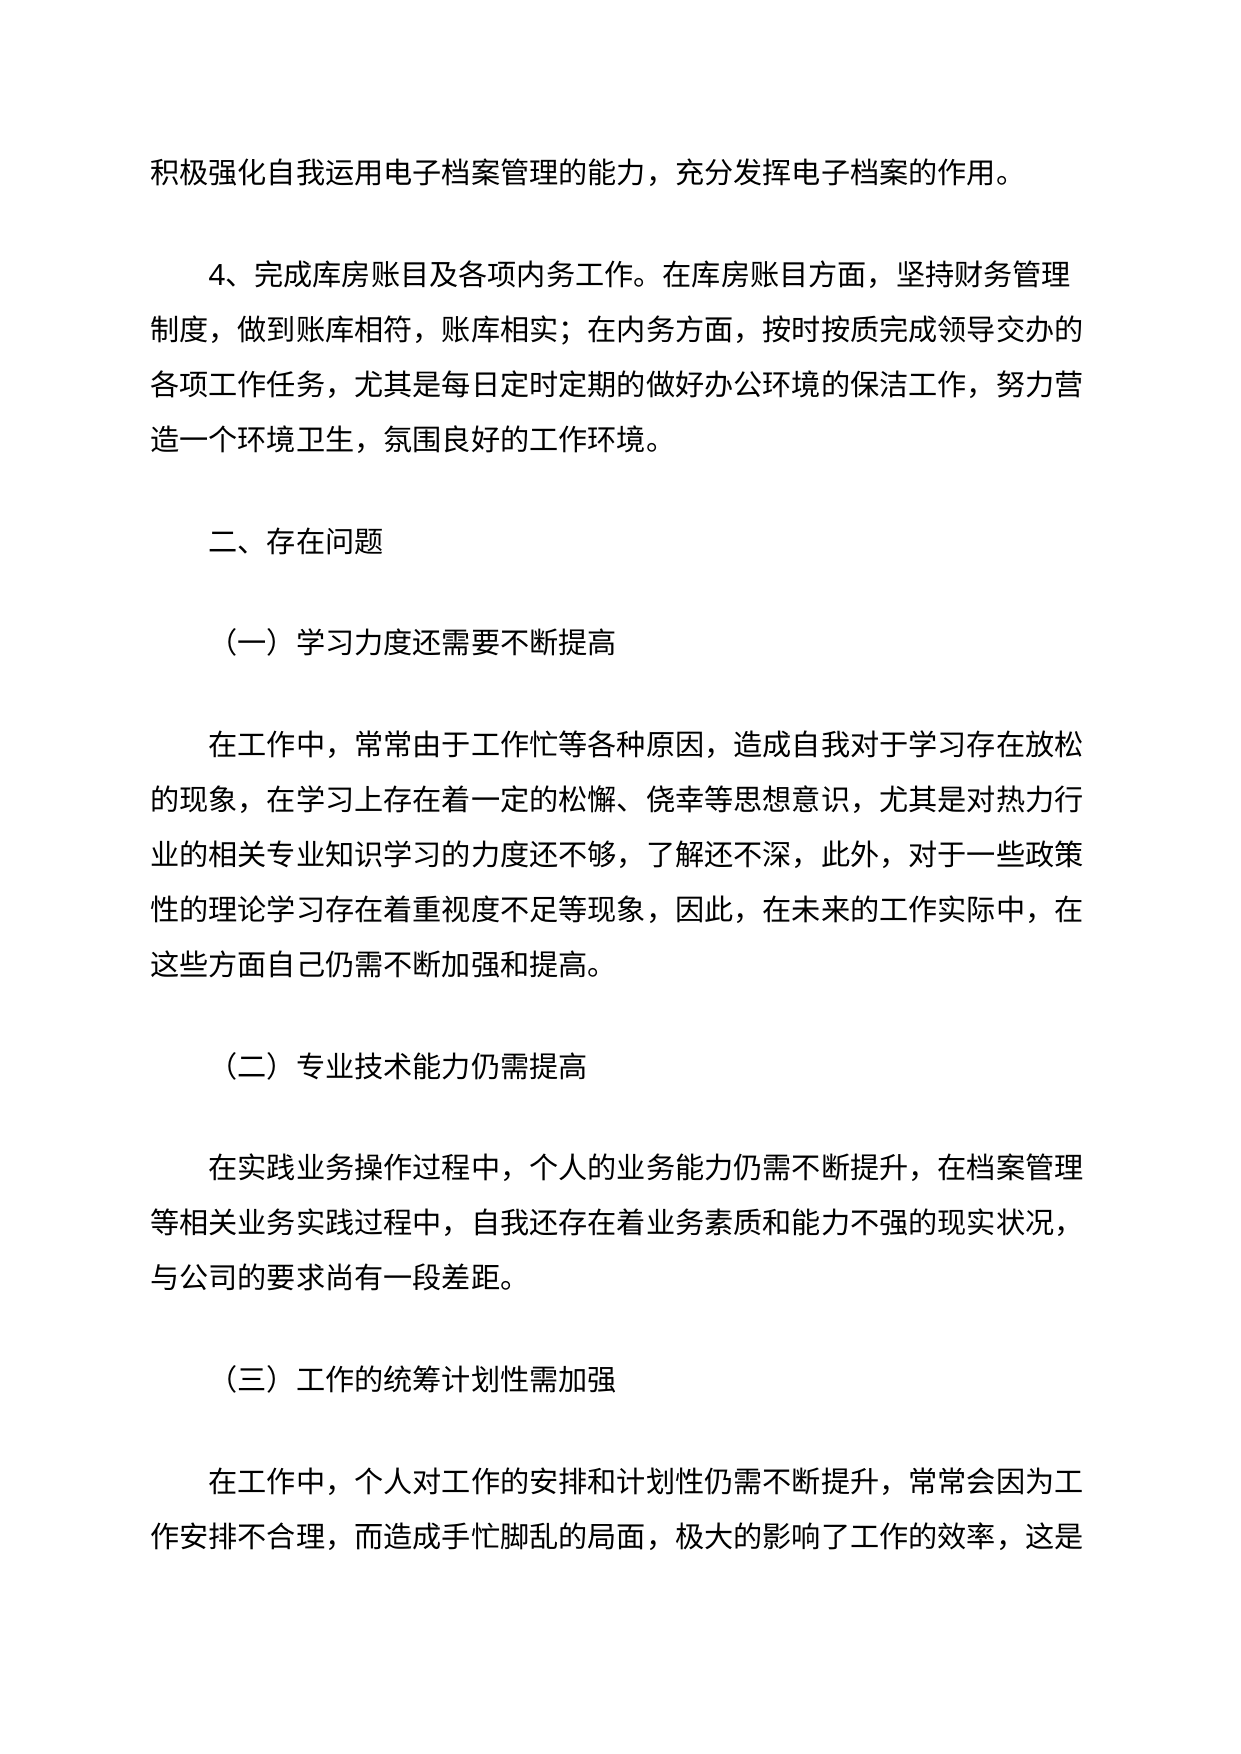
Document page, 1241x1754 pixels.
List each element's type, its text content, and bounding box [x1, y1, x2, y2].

text 4、完成库房账目及各项内务工作。在库房账目方面，坚持财务管理制度，做到账库相符，账库相实；在内务方面，按时按质完成领导交办的各项工作任务，尤其是每日定时定期的做好办公环境的保洁工作，努力营造一个环境卫生，氛围良好的工作环境。 [150, 252, 1090, 459]
text 在工作中，常常由于工作忙等各种原因，造成自我对于学习存在放松的现象，在学习上存在着一定的松懈、侥幸等思想意识，尤其是对热力行业的相关专业知识学习的力度还不够，了解还不深，此外，对于一些政策性的理论学习存在着重视度不足等现象，因此，在未来的工作实际中，在这些方面自己仍需不断加强和提高。 [150, 722, 1090, 984]
text （三）工作的统筹计划性需加强 [150, 1357, 1090, 1399]
text 在实践业务操作过程中，个人的业务能力仍需不断提升，在档案管理等相关业务实践过程中，自我还存在着业务素质和能力不强的现实状况，与公司的要求尚有一段差距。 [150, 1145, 1090, 1297]
text 二、存在问题 [150, 518, 1090, 561]
text （二）专业技术能力仍需提高 [150, 1043, 1090, 1086]
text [150, 1458, 1090, 1556]
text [150, 150, 1090, 192]
text （一）学习力度还需要不断提高 [150, 620, 1090, 662]
